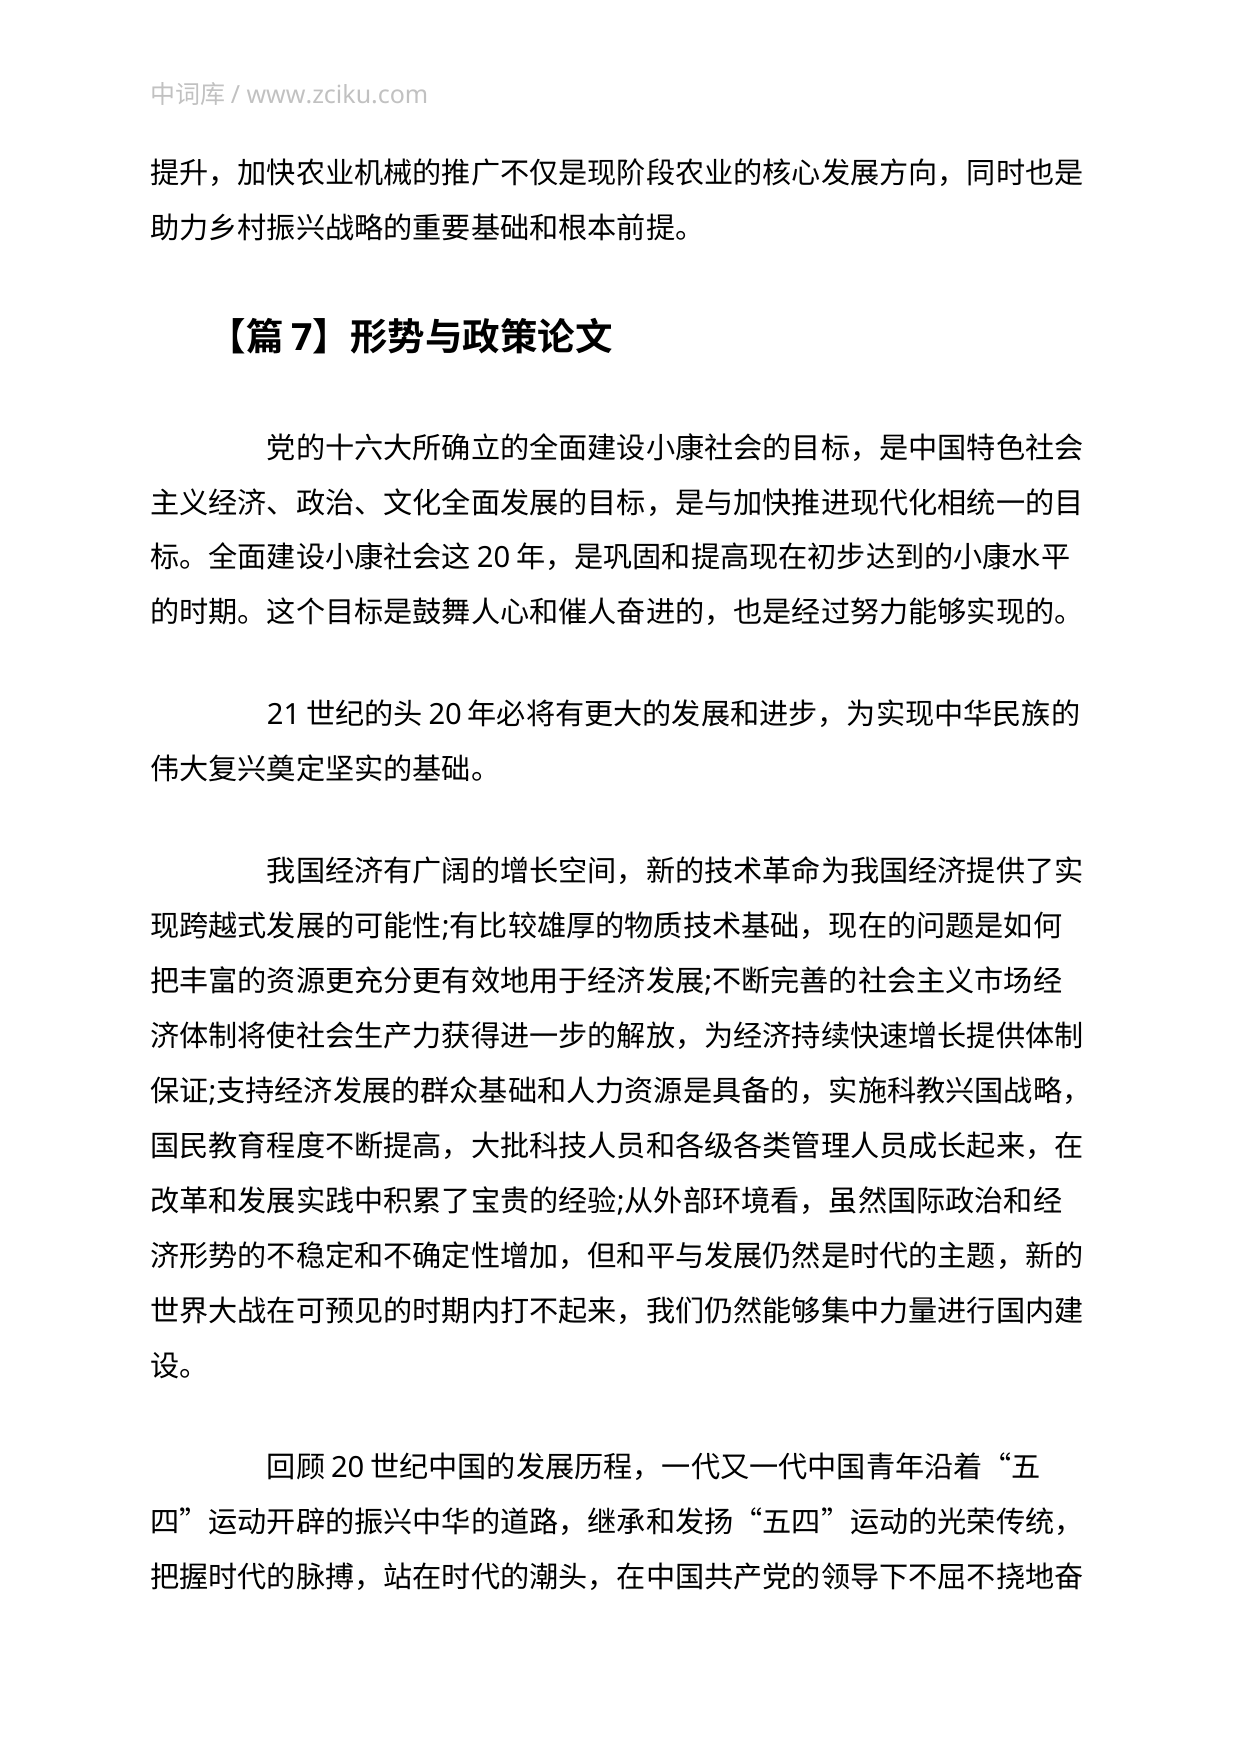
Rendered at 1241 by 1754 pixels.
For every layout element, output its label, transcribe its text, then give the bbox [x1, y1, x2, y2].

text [150, 150, 1090, 247]
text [150, 1444, 1090, 1596]
text 【篇7】形势与政策论文 [150, 307, 1090, 361]
text 21世纪的头20年必将有更大的发展和进步，为实现中华民族的伟大复兴奠定坚实的基础。 [150, 691, 1090, 788]
text 我国经济有广阔的增长空间，新的技术革命为我国经济提供了实现跨越式发展的可能性;有比较雄厚的物质技术基础，现在的问题是如何把丰富的资源更充分更有效地用于经济发展;不断完善的社会主义市场经济体制将使社会生产力获得进一步的解放，为经济持续快速增长提供体制保证;支持经济发展的群众基础和人力资源是具备的，实施科教兴国战略，国民教育程度不断提高，大批科技人员和各级各类管理人员成长起来，在改革和发展实践中积累了宝贵的经验;从外部环境看，虽然国际政治和经济形势的不稳定和不确定性增加，但和平与发展仍然是时代的主题，新的世界大战在可预见的时期内打不起来，我们仍然能够集中力量进行国内建设。 [150, 848, 1090, 1384]
text 党的十六大所确立的全面建设小康社会的目标，是中国特色社会主义经济、政治、文化全面发展的目标，是与加快推进现代化相统一的目标。全面建设小康社会这20年，是巩固和提高现在初步达到的小康水平的时期。这个目标是鼓舞人心和催人奋进的，也是经过努力能够实现的。 [150, 424, 1090, 631]
